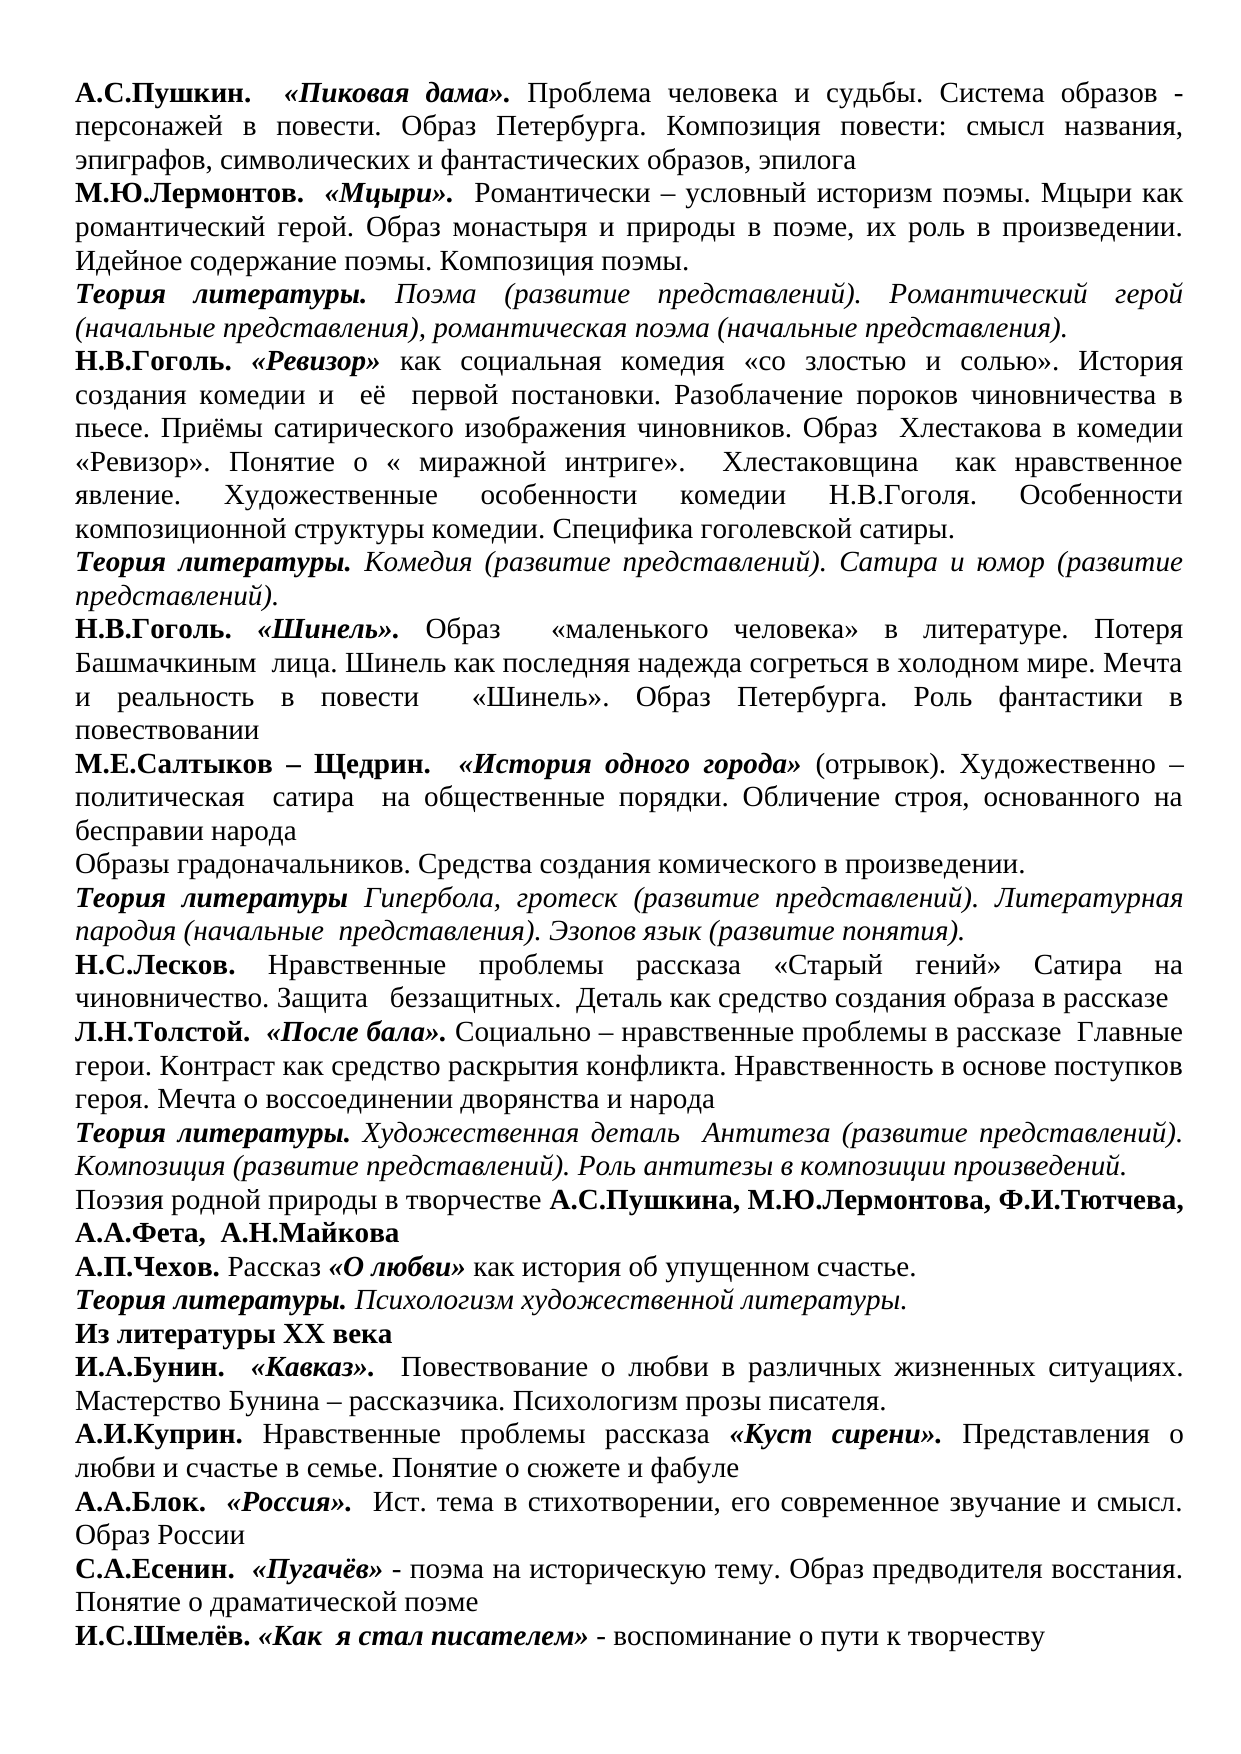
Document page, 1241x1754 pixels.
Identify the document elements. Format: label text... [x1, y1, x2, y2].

text Из литературы XX века [75, 1316, 1184, 1349]
text А.С.Пушкин. «Пиковая дама». Проблема человека и судьбы. Система образов - персонажей в повести. Образ Петербурга. Композиция повести: смысл названия, эпиграфов, символических и фантастических образов, эпилога [75, 75, 1184, 176]
text С.А.Есенин. «Пугачёв» - поэма на историческую тему. Образ предводителя восстания. Понятие о драматической поэме [75, 1551, 1184, 1618]
text А.А.Блок. «Россия». Ист. тема в стихотворении, его современное звучание и смысл. Образ России [75, 1484, 1184, 1551]
text Теория литературы. Художественная деталь Антитеза (развитие представлений). Композиция (развитие представлений). Роль антитезы в композиции произведений. [75, 1115, 1184, 1182]
text А.П.Чехов. Рассказ «О любви» как история об упущенном счастье. [75, 1249, 1184, 1282]
text И.А.Бунин. «Кавказ». Повествование о любви в различных жизненных ситуациях. Мастерство Бунина – рассказчика. Психологизм прозы писателя. [75, 1349, 1184, 1417]
text Н.С.Лесков. Нравственные проблемы рассказа «Старый гений» Сатира на чиновничество. Защита беззащитных. Деталь как средство создания образа в рассказе [75, 947, 1184, 1014]
text Теория литературы. Комедия (развитие представлений). Сатира и юмор (развитие представлений). [75, 544, 1184, 612]
text М.Е.Салтыков – Щедрин. «История одного города» (отрывок). Художественно – политическая сатира на общественные порядки. Обличение строя, основанного на бесправии народа [75, 746, 1184, 846]
text А.И.Куприн. Нравственные проблемы рассказа «Куст сирени». Представления о любви и счастье в семье. Понятие о сюжете и фабуле [75, 1417, 1184, 1484]
text Теория литературы. Психологизм художественной литературы. [75, 1282, 1184, 1316]
text И.С.Шмелёв. «Как я стал писателем» - воспоминание о пути к творчеству [75, 1618, 1184, 1651]
text Н.В.Гоголь. «Шинель». Образ «маленького человека» в литературе. Потеря Башмачкиным лица. Шинель как последняя надежда согреться в холодном мире. Мечта и реальность в повести «Шинель». Образ Петербурга. Роль фантастики в повествовании [75, 612, 1184, 746]
text Н.В.Гоголь. «Ревизор» как социальная комедия «со злостью и солью». История создания комедии и её первой постановки. Разоблачение пороков чиновничества в пьесе. Приёмы сатирического изображения чиновников. Образ Хлестакова в комедии «Ревизор». Понятие о « миражной интриге». Хлестаковщина как нравственное явление. Художественные особенности комедии Н.В.Гоголя. Особенности композиционной структуры комедии. Специфика гоголевской сатиры. [75, 343, 1184, 544]
text Теория литературы. Поэма (развитие представлений). Романтический герой (начальные представления), романтическая поэма (начальные представления). [75, 276, 1184, 343]
text Л.Н.Толстой. «После бала». Социально – нравственные проблемы в рассказе Главные герои. Контраст как средство раскрытия конфликта. Нравственность в основе поступков героя. Мечта о воссоединении дворянства и народа [75, 1014, 1184, 1115]
text Образы градоначальников. Средства создания комического в произведении. [75, 846, 1184, 880]
text М.Ю.Лермонтов. «Мцыри». Романтически – условный историзм поэмы. Мцыри как романтический герой. Образ монастыря и природы в поэме, их роль в произведении. Идейное содержание поэмы. Композиция поэмы. [75, 176, 1184, 276]
text Поэзия родной природы в творчестве А.С.Пушкина, М.Ю.Лермонтова, Ф.И.Тютчева, А.А.Фета, А.Н.Майкова [75, 1182, 1184, 1249]
text Теория литературы Гипербола, гротеск (развитие представлений). Литературная пародия (начальные представления). Эзопов язык (развитие понятия). [75, 880, 1184, 947]
